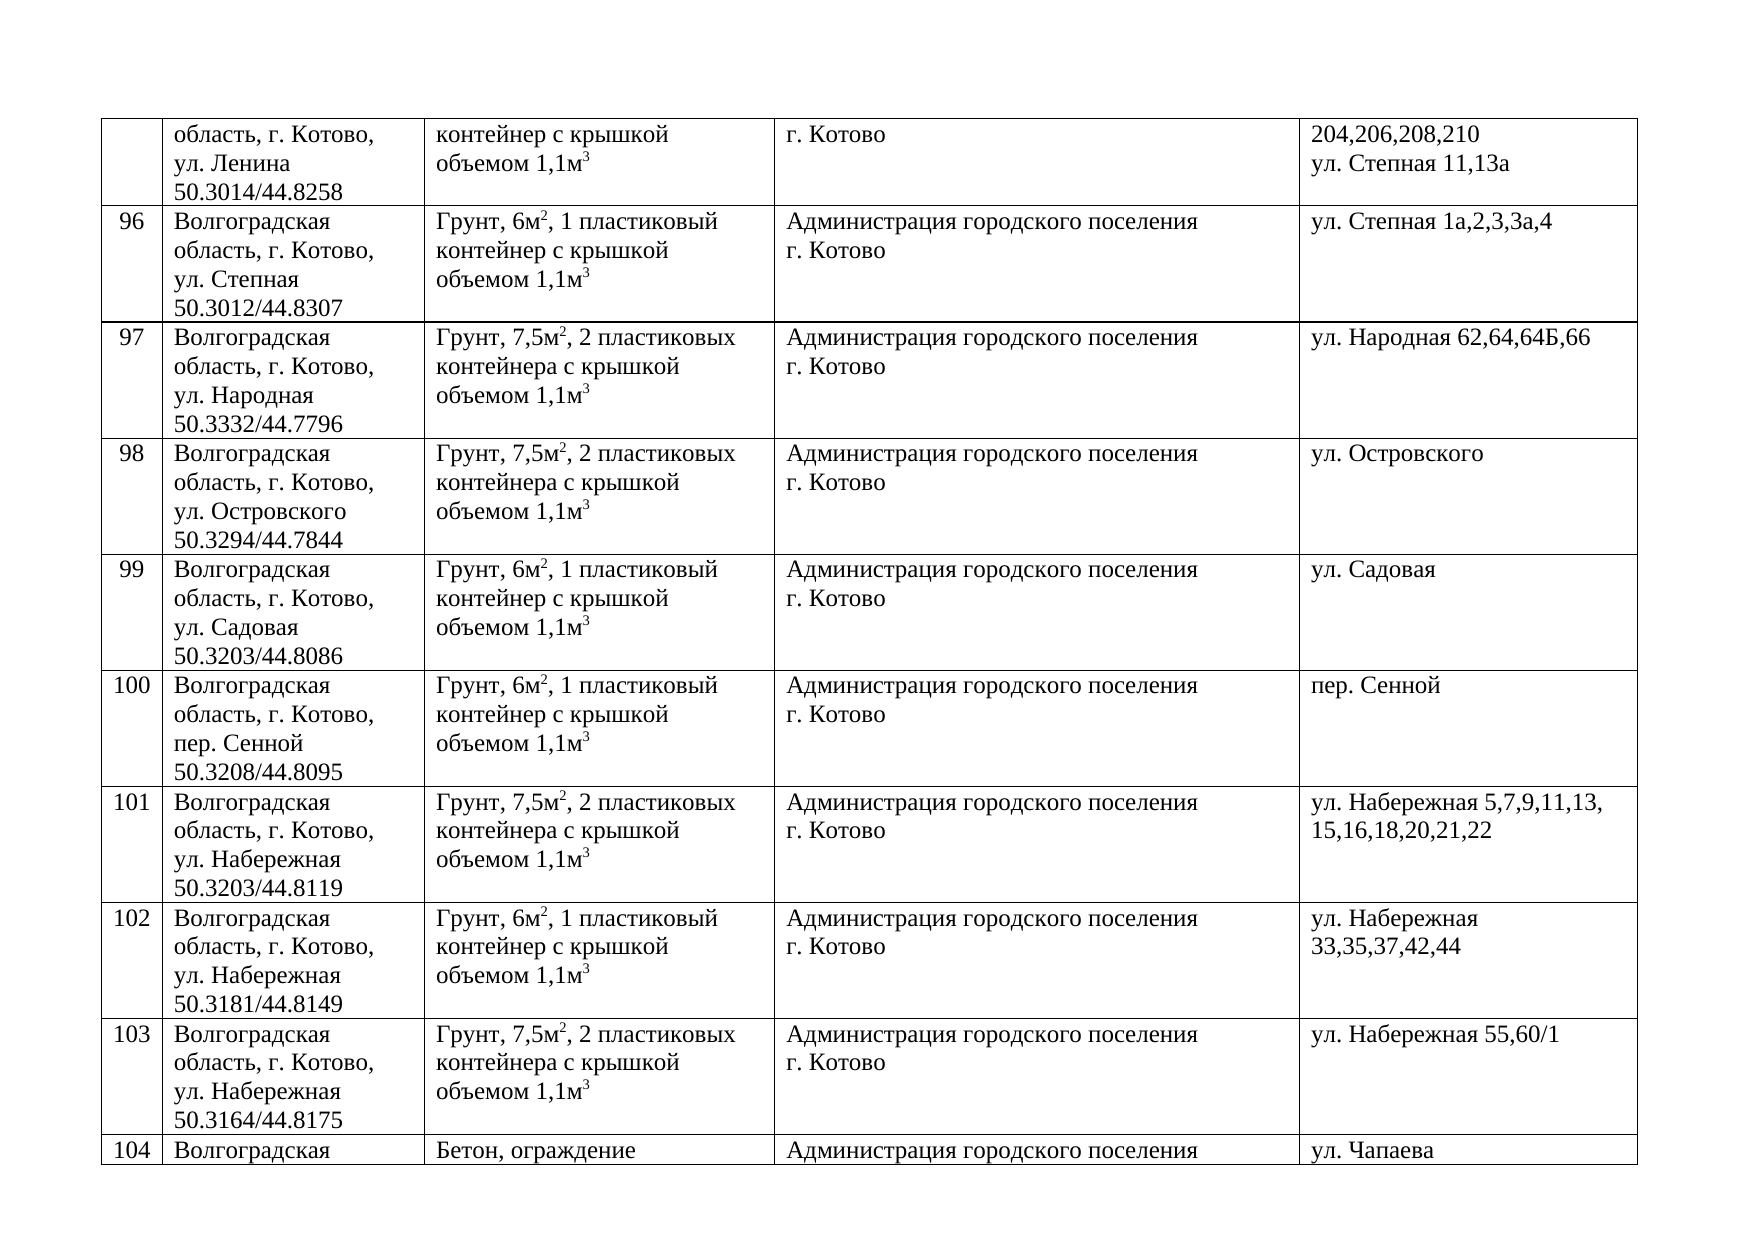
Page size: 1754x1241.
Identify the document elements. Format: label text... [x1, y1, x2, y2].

table_cell Грунт, 6м2, 1 пластиковый контейнер с крышкой объемом 1,1м3 [425, 903, 774, 1018]
table_cell 99 [102, 555, 162, 669]
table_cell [775, 1135, 1299, 1163]
table_cell Волгоградская область, г. Котово, пер. Сенной 50.3208/44.8095 [163, 671, 424, 786]
table_cell Грунт, 6м2, 1 пластиковый контейнер с крышкой объемом 1,1м3 [425, 206, 774, 321]
table_cell ул. Степная 1а,2,3,3а,4 [1300, 206, 1637, 321]
table_cell Грунт, 7,5м2, 2 пластиковых контейнера с крышкой объемом 1,1м3 [425, 1019, 774, 1134]
table_cell Волгоградская область, г. Котово, ул. Степная 50.3012/44.8307 [163, 206, 424, 321]
table_cell 102 [102, 903, 162, 1018]
table_cell ул. Островского [1300, 439, 1637, 553]
table_cell Волгоградская область, г. Котово, ул. Садовая 50.3203/44.8086 [163, 555, 424, 669]
table_cell Администрация городского поселения г. Котово [775, 206, 1299, 321]
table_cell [425, 1135, 774, 1163]
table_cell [163, 1135, 424, 1163]
table_cell Грунт, 6м2, 1 пластиковый контейнер с крышкой объемом 1,1м3 [425, 555, 774, 669]
table_cell ул. Набережная 55,60/1 [1300, 1019, 1637, 1134]
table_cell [1300, 1135, 1637, 1163]
table_cell Грунт, 6м2, 1 пластиковый контейнер с крышкой объемом 1,1м3 [425, 671, 774, 786]
table_cell ул. Набережная 33,35,37,42,44 [1300, 903, 1637, 1018]
table_cell Администрация городского поселения г. Котово [775, 903, 1299, 1018]
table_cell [425, 119, 774, 205]
table_cell 100 [102, 671, 162, 786]
table_cell 101 [102, 787, 162, 902]
table_cell Грунт, 7,5м2, 2 пластиковых контейнера с крышкой объемом 1,1м3 [425, 787, 774, 902]
table_cell Администрация городского поселения г. Котово [775, 323, 1299, 437]
table_cell 95 [102, 119, 162, 205]
table_cell 98 [102, 439, 162, 553]
table_cell ул. Садовая [1300, 555, 1637, 669]
table_cell Администрация городского поселения г. Котово [775, 555, 1299, 669]
table_cell 97 [102, 323, 162, 437]
table_cell Администрация городского поселения г. Котово [775, 439, 1299, 553]
table_cell Волгоградская область, г. Котово, ул. Набережная 50.3203/44.8119 [163, 787, 424, 902]
table_cell Грунт, 7,5м2, 2 пластиковых контейнера с крышкой объемом 1,1м3 [425, 439, 774, 553]
table_cell 103 [102, 1019, 162, 1134]
table_cell Волгоградская область, г. Котово, ул. Народная 50.3332/44.7796 [163, 323, 424, 437]
table_cell ул. Народная 62,64,64Б,66 [1300, 323, 1637, 437]
table_cell Волгоградская область, г. Котово, ул. Набережная 50.3164/44.8175 [163, 1019, 424, 1134]
table_cell ул. Набережная 5,7,9,11,13, 15,16,18,20,21,22 [1300, 787, 1637, 902]
table_cell пер. Сенной [1300, 671, 1637, 786]
table_cell Администрация городского поселения г. Котово [775, 671, 1299, 786]
table_cell 104 [102, 1135, 162, 1163]
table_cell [163, 119, 424, 205]
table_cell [775, 119, 1299, 205]
table_cell 96 [102, 206, 162, 321]
table_cell Волгоградская область, г. Котово, ул. Островского 50.3294/44.7844 [163, 439, 424, 553]
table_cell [1300, 119, 1637, 205]
table_cell Грунт, 7,5м2, 2 пластиковых контейнера с крышкой объемом 1,1м3 [425, 323, 774, 437]
table_cell Администрация городского поселения г. Котово [775, 1019, 1299, 1134]
table_cell Администрация городского поселения г. Котово [775, 787, 1299, 902]
table_cell Волгоградская область, г. Котово, ул. Набережная 50.3181/44.8149 [163, 903, 424, 1018]
